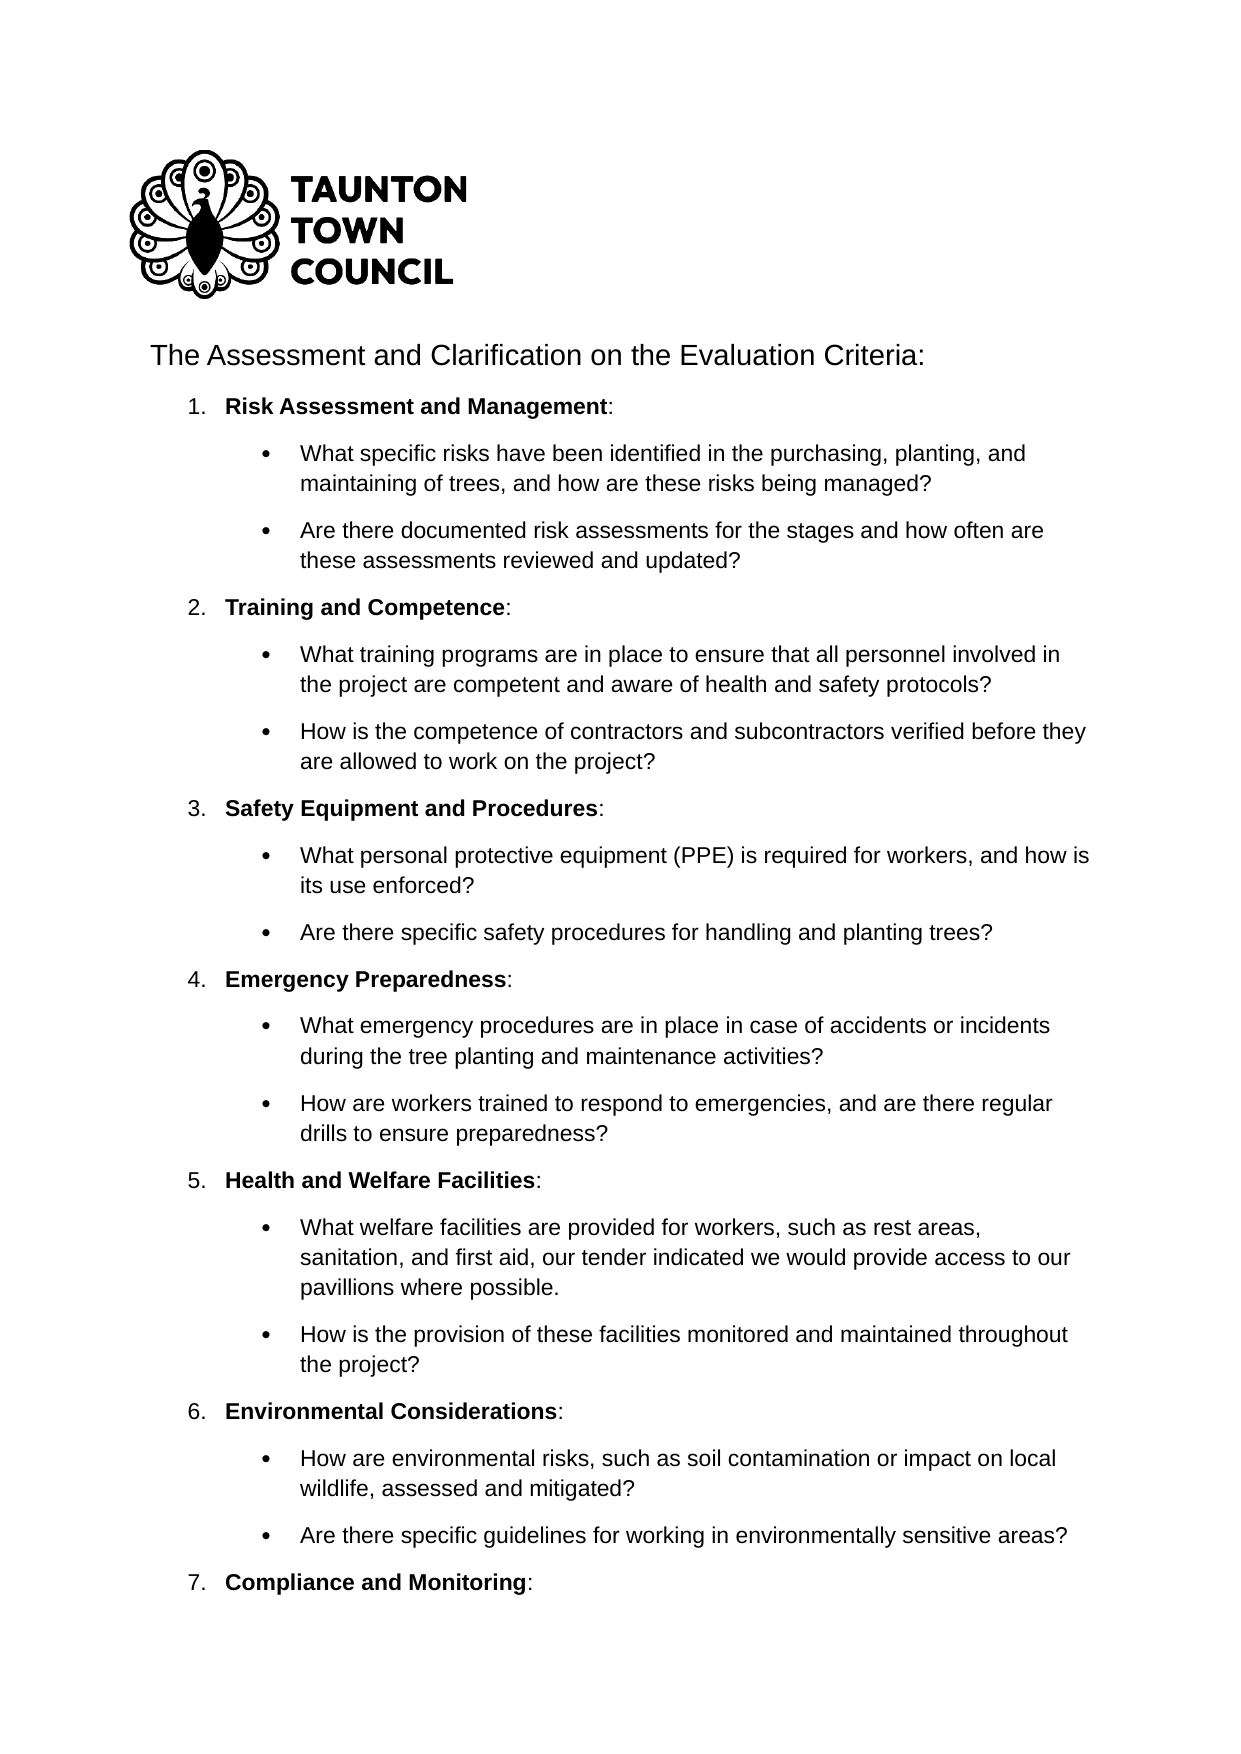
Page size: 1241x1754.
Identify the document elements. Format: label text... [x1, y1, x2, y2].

list Compliance and Monitoring: [187, 1569, 1090, 1595]
list Environmental Considerations: [187, 1398, 1090, 1424]
list Are there specific guidelines for working in environmentally sensitive areas? [262, 1522, 1090, 1548]
picture [129, 150, 467, 299]
list What training programs are in place to ensure that all personnel involved in the project are competent and aware of health and safety protocols? [262, 641, 1090, 697]
list What personal protective equipment (PPE) is required for workers, and how is its use enforced? [262, 842, 1090, 898]
list How are environmental risks, such as soil contamination or impact on local wildlife, assessed and mitigated? [262, 1445, 1090, 1501]
list Health and Welfare Facilities: [187, 1167, 1090, 1193]
list How is the provision of these facilities monitored and maintained throughout the project? [262, 1321, 1090, 1377]
list Risk Assessment and Management: [187, 393, 1090, 419]
list Are there documented risk assessments for the stages and how often are these assessments reviewed and updated? [262, 517, 1090, 573]
list Safety Equipment and Procedures: [187, 795, 1090, 821]
list Are there specific safety procedures for handling and planting trees? [262, 919, 1090, 945]
list How are workers trained to respond to emergencies, and are there regular drills to ensure preparedness? [262, 1089, 1090, 1146]
list What welfare facilities are provided for workers, such as rest areas, sanitation, and first aid, our tender indicated we would provide access to our pavillions where possible. [262, 1213, 1090, 1300]
text The Assessment and Clarification on the Evaluation Criteria: [150, 337, 1090, 371]
list Training and Competence: [187, 594, 1090, 620]
list Emergency Preparedness: [187, 966, 1090, 992]
list How is the competence of contractors and subcontractors verified before they are allowed to work on the project? [262, 718, 1090, 774]
list What specific risks have been identified in the purchasing, planting, and maintaining of trees, and how are these risks being managed? [262, 439, 1090, 496]
list What emergency procedures are in place in case of accidents or incidents during the tree planting and maintenance activities? [262, 1012, 1090, 1069]
